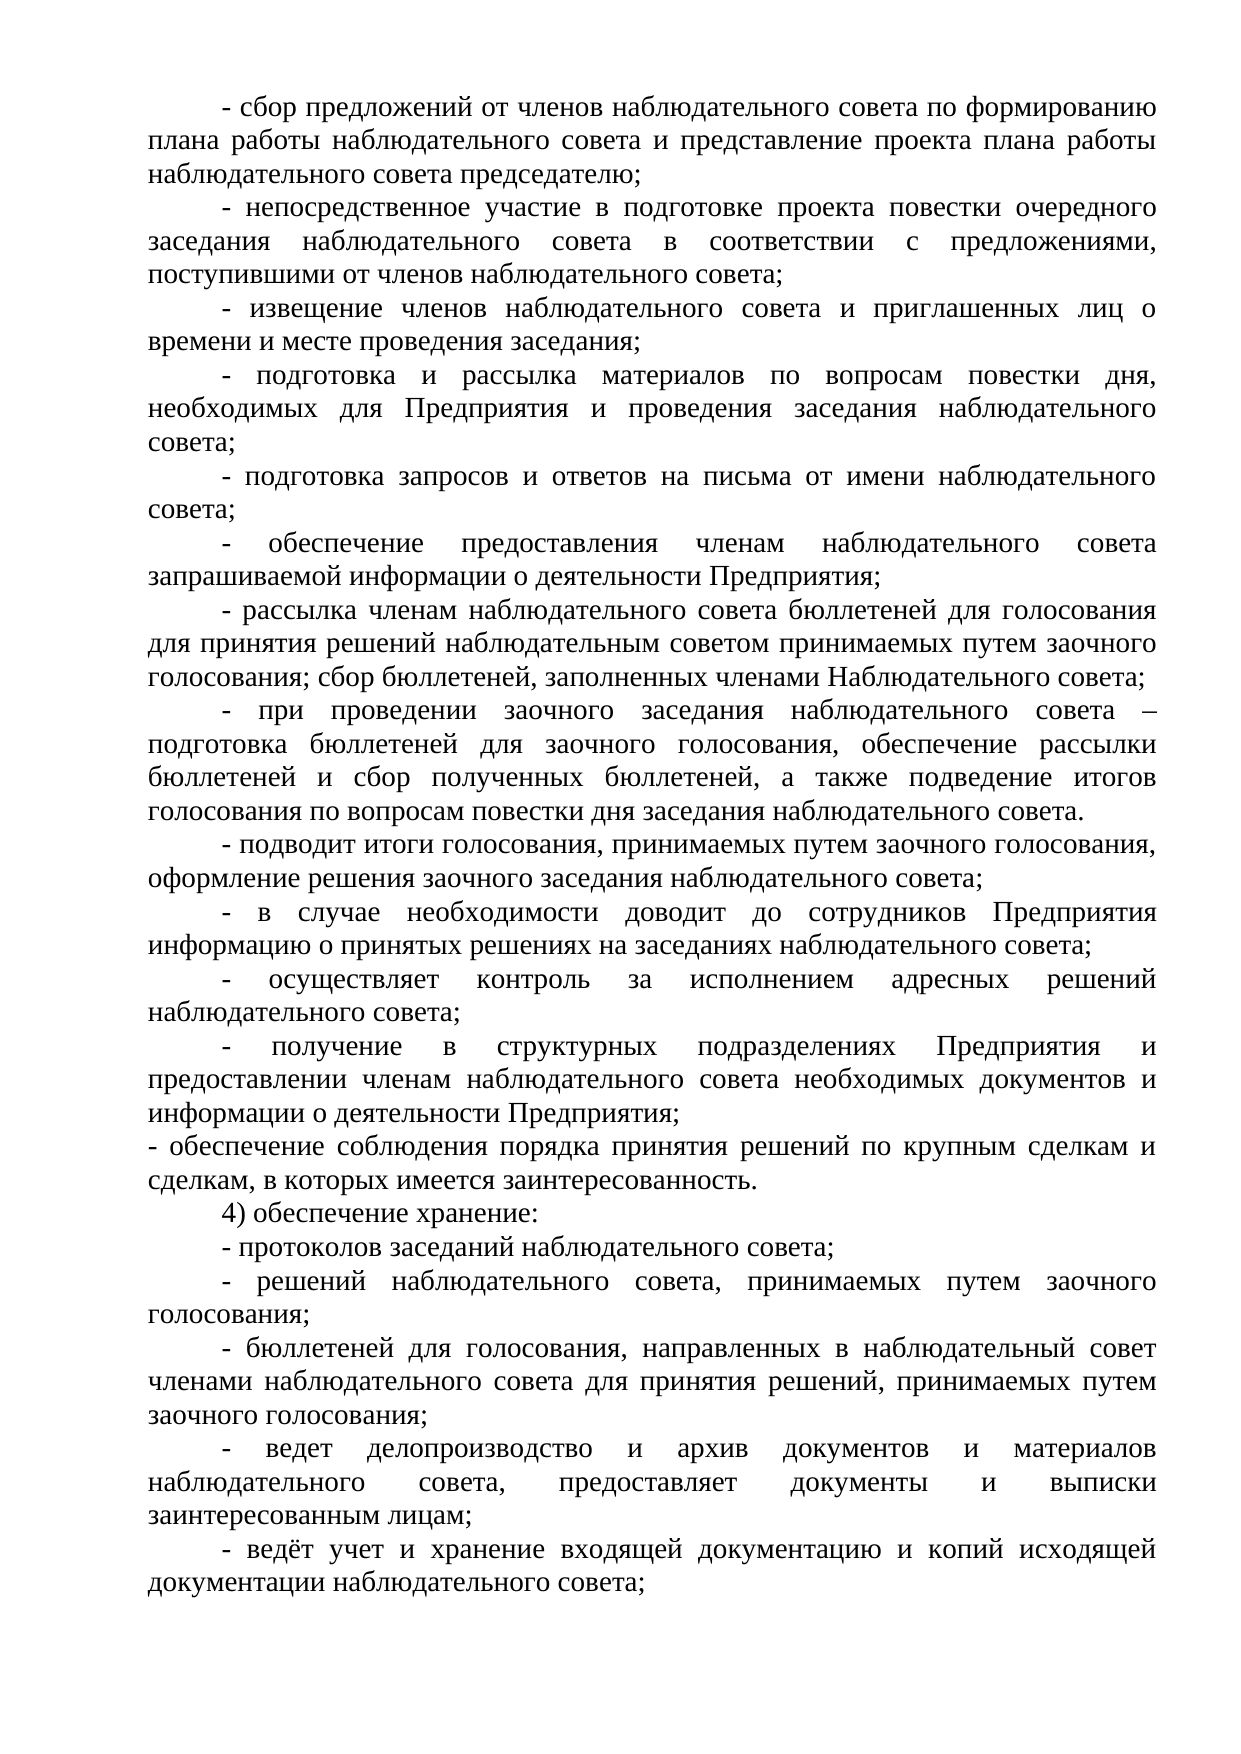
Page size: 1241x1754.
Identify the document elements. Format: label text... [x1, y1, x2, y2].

text - рассылка членам наблюдательного совета бюллетеней для голосования для принятия решений наблюдательным советом принимаемых путем заочного голосования; сбор бюллетеней, заполненных членами Наблюдательного совета; [148, 592, 1157, 692]
text - протоколов заседаний наблюдательного совета; [148, 1229, 1157, 1263]
text - подводит итоги голосования, принимаемых путем заочного голосования, оформление решения заочного заседания наблюдательного совета; [148, 827, 1157, 894]
text - подготовка и рассылка материалов по вопросам повестки дня, необходимых для Предприятия и проведения заседания наблюдательного совета; [148, 357, 1157, 458]
text - сбор предложений от членов наблюдательного совета по формированию плана работы наблюдательного совета и представление проекта плана работы наблюдательного совета председателю; [148, 89, 1157, 189]
text - бюллетеней для голосования, направленных в наблюдательный совет членами наблюдательного совета для принятия решений, принимаемых путем заочного голосования; [148, 1330, 1157, 1430]
text 4) обеспечение хранение: [148, 1196, 1157, 1229]
text - при проведении заочного заседания наблюдательного совета – подготовка бюллетеней для заочного голосования, обеспечение рассылки бюллетеней и сбор полученных бюллетеней, а также подведение итогов голосования по вопросам повестки дня заседания наблюдательного совета. [148, 692, 1157, 827]
text - обеспечение соблюдения порядка принятия решений по крупным сделкам и сделкам, в которых имеется заинтересованность. [148, 1128, 1157, 1196]
text - ведет делопроизводство и архив документов и материалов наблюдательного совета, предоставляет документы и выписки заинтересованным лицам; [148, 1430, 1157, 1531]
text - осуществляет контроль за исполнением адресных решений наблюдательного совета; [148, 961, 1157, 1028]
text - ведёт учет и хранение входящей документацию и копий исходящей документации наблюдательного совета; [148, 1531, 1157, 1598]
text - непосредственное участие в подготовке проекта повестки очередного заседания наблюдательного совета в соответствии с предложениями, поступившими от членов наблюдательного совета; [148, 189, 1157, 290]
text - обеспечение предоставления членам наблюдательного совета запрашиваемой информации о деятельности Предприятия; [148, 525, 1157, 592]
text - подготовка запросов и ответов на письма от имени наблюдательного совета; [148, 458, 1157, 525]
text - в случае необходимости доводит до сотрудников Предприятия информацию о принятых решениях на заседаниях наблюдательного совета; [148, 894, 1157, 961]
text - решений наблюдательного совета, принимаемых путем заочного голосования; [148, 1263, 1157, 1330]
text - получение в структурных подразделениях Предприятия и предоставлении членам наблюдательного совета необходимых документов и информации о деятельности Предприятия; [148, 1028, 1157, 1128]
text - извещение членов наблюдательного совета и приглашенных лиц о времени и месте проведения заседания; [148, 290, 1157, 357]
